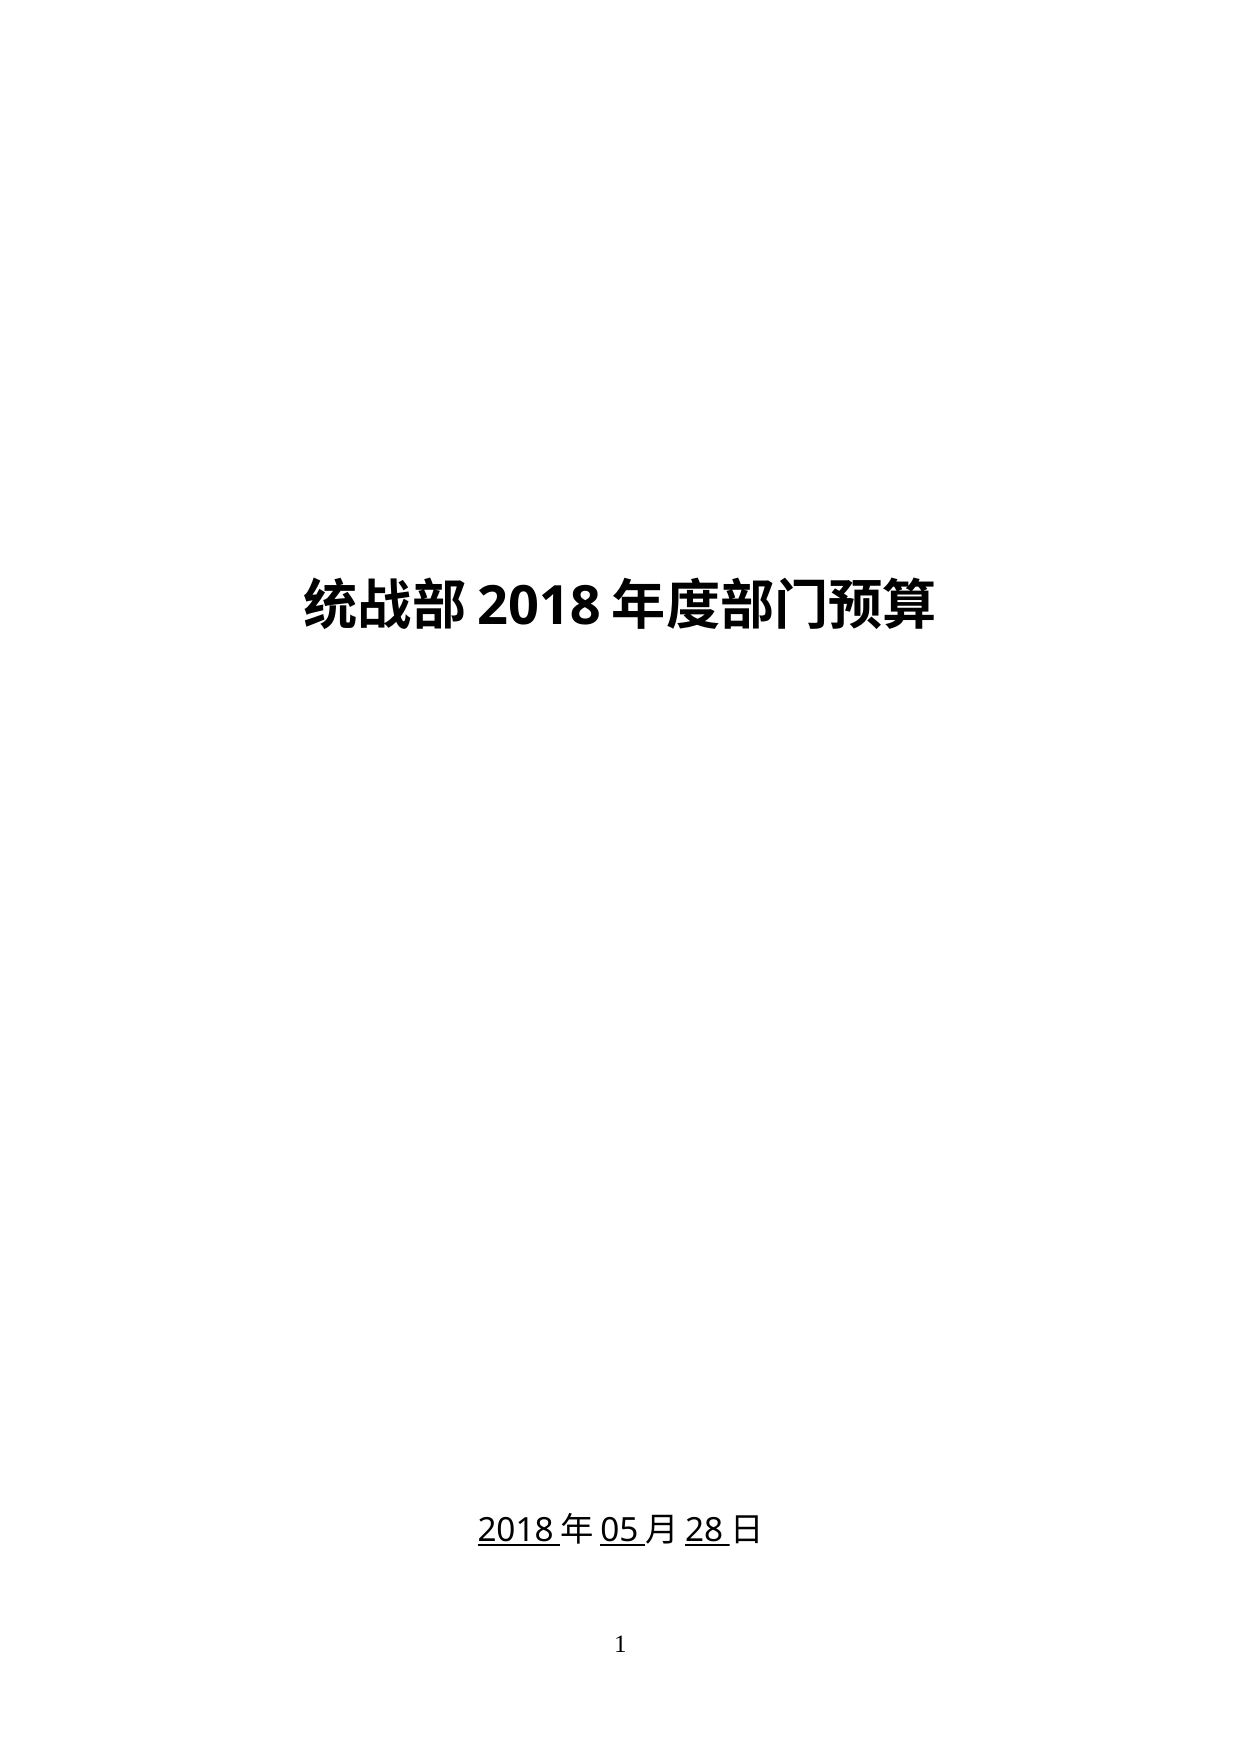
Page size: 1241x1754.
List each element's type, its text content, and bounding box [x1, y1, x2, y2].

text 统战部2018年度部门预算 [187, 552, 1053, 649]
text 2018年05月28日 [187, 1494, 1053, 1559]
